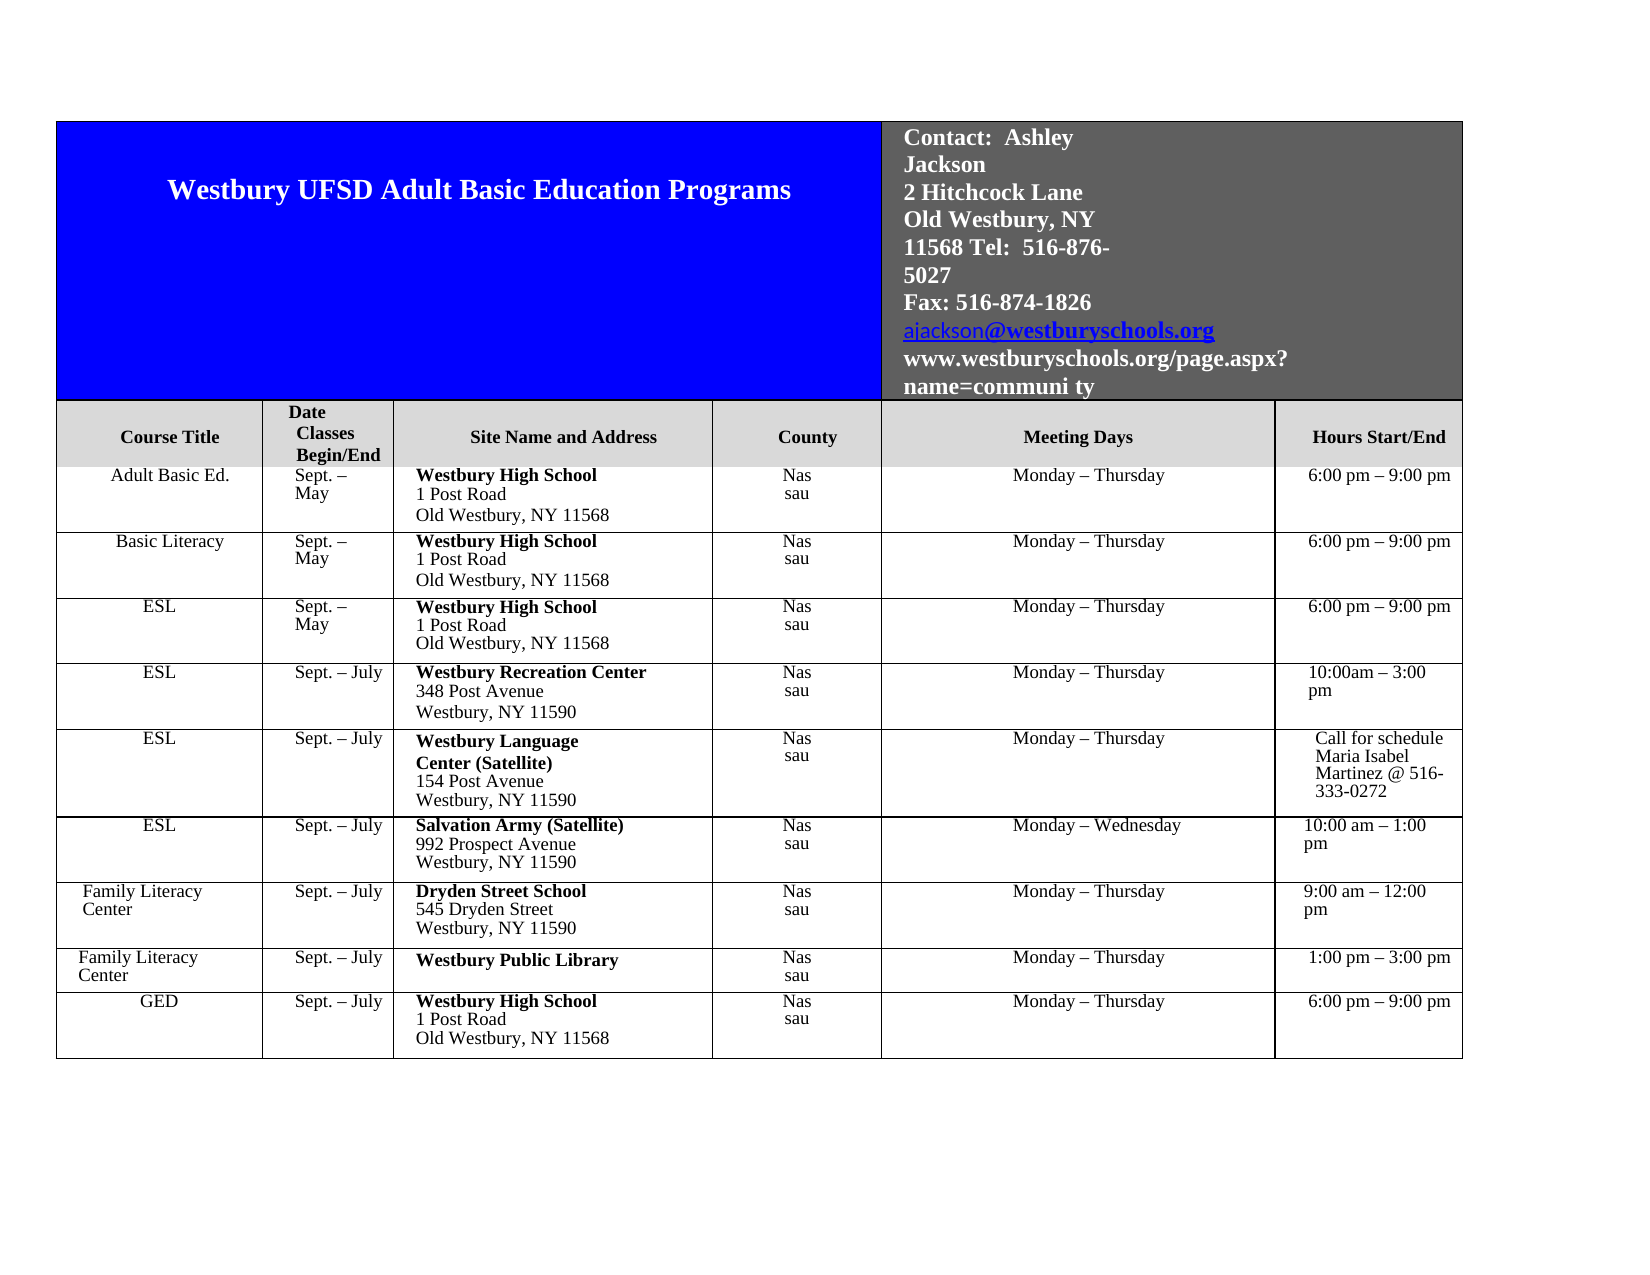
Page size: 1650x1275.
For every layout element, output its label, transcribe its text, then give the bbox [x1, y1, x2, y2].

table_cell 1:00 pm – 3:00 pm [1276, 949, 1462, 992]
table_cell 6:00 pm – 9:00 pm [1276, 533, 1462, 597]
table_cell Sept. – May [263, 599, 393, 663]
table_cell Nassau [713, 599, 881, 663]
table_cell ESL [57, 599, 262, 663]
table_cell Sept. – July [263, 993, 393, 1057]
table_cell 6:00 pm – 9:00 pm [1276, 993, 1462, 1057]
table_cell Sept. – May [263, 467, 393, 532]
table_cell Basic Literacy [57, 533, 262, 597]
table_cell Hours Start/End [1276, 401, 1462, 465]
table_cell Nassau [713, 818, 881, 882]
table_header Contact: Ashley Jackson 2 Hitchcock Lane Old Westbury, NY 11568 Tel: 516-876-5027 Fax: 516-874-1826 ajackson@westburyschools.org www.westburyschools.org/page.aspx?name=communi ty [882, 122, 1462, 399]
table_cell 10:00 am – 1:00 pm [1276, 818, 1462, 882]
table_cell Monday – Thursday [882, 993, 1274, 1057]
table_cell Westbury High School 1 Post Road Old Westbury, NY 11568 [394, 533, 712, 597]
table_cell Sept. – July [263, 883, 393, 947]
table_cell Date Classes Begin/End [263, 401, 393, 465]
table_cell Westbury Public Library [394, 949, 712, 992]
table_cell Monday – Thursday [882, 467, 1274, 532]
table_cell Westbury High School 1 Post Road Old Westbury, NY 11568 [394, 599, 712, 663]
table_cell Course Title [57, 401, 262, 465]
table_cell 6:00 pm – 9:00 pm [1276, 599, 1462, 663]
table_cell Monday – Thursday [882, 883, 1274, 947]
table_cell County [713, 401, 881, 465]
table_cell Sept. – July [263, 949, 393, 992]
table_cell Nassau [713, 949, 881, 992]
table_cell ESL [57, 730, 262, 816]
table_cell Monday – Thursday [882, 599, 1274, 663]
table_cell Nassau [713, 664, 881, 729]
table_cell Monday – Wednesday [882, 818, 1274, 882]
table_cell Salvation Army (Satellite) 992 Prospect Avenue Westbury, NY 11590 [394, 818, 712, 882]
table_cell Westbury High School 1 Post Road Old Westbury, NY 11568 [394, 467, 712, 532]
table_cell Westbury High School 1 Post Road Old Westbury, NY 11568 [394, 993, 712, 1057]
table_cell Family Literacy Center [57, 883, 262, 947]
table_cell ESL [57, 818, 262, 882]
table_cell 9:00 am – 12:00 pm [1276, 883, 1462, 947]
table_cell ESL [57, 664, 262, 729]
table_cell Nassau [713, 533, 881, 597]
table_cell Westbury Language Center (Satellite) 154 Post Avenue Westbury, NY 11590 [394, 730, 712, 816]
table_header Westbury UFSD Adult Basic Education Programs [57, 122, 881, 399]
table_cell Sept. – July [263, 730, 393, 816]
table_cell Westbury Recreation Center 348 Post Avenue Westbury, NY 11590 [394, 664, 712, 729]
table_cell Adult Basic Ed. [57, 467, 262, 532]
table_cell Nassau [713, 467, 881, 532]
table_cell Call for schedule Maria Isabel Martinez @ 516-333-0272 [1276, 730, 1462, 816]
table_cell Nassau [713, 883, 881, 947]
table_cell Sept. – July [263, 664, 393, 729]
table_cell 6:00 pm – 9:00 pm [1276, 467, 1462, 532]
table_cell Monday – Thursday [882, 949, 1274, 992]
table_cell Monday – Thursday [882, 533, 1274, 597]
table_cell Nassau [713, 730, 881, 816]
table_cell Sept. – July [263, 818, 393, 882]
table_cell Site Name and Address [394, 401, 712, 465]
table_cell Monday – Thursday [882, 664, 1274, 729]
table_cell Family Literacy Center [57, 949, 262, 992]
table_cell GED [57, 993, 262, 1057]
table_cell Sept. – May [263, 533, 393, 597]
table_cell Nassau [713, 993, 881, 1057]
table_cell 10:00am – 3:00 pm [1276, 664, 1462, 729]
table_cell Monday – Thursday [882, 730, 1274, 816]
table_cell Meeting Days [882, 401, 1274, 465]
table_cell Dryden Street School 545 Dryden Street Westbury, NY 11590 [394, 883, 712, 947]
